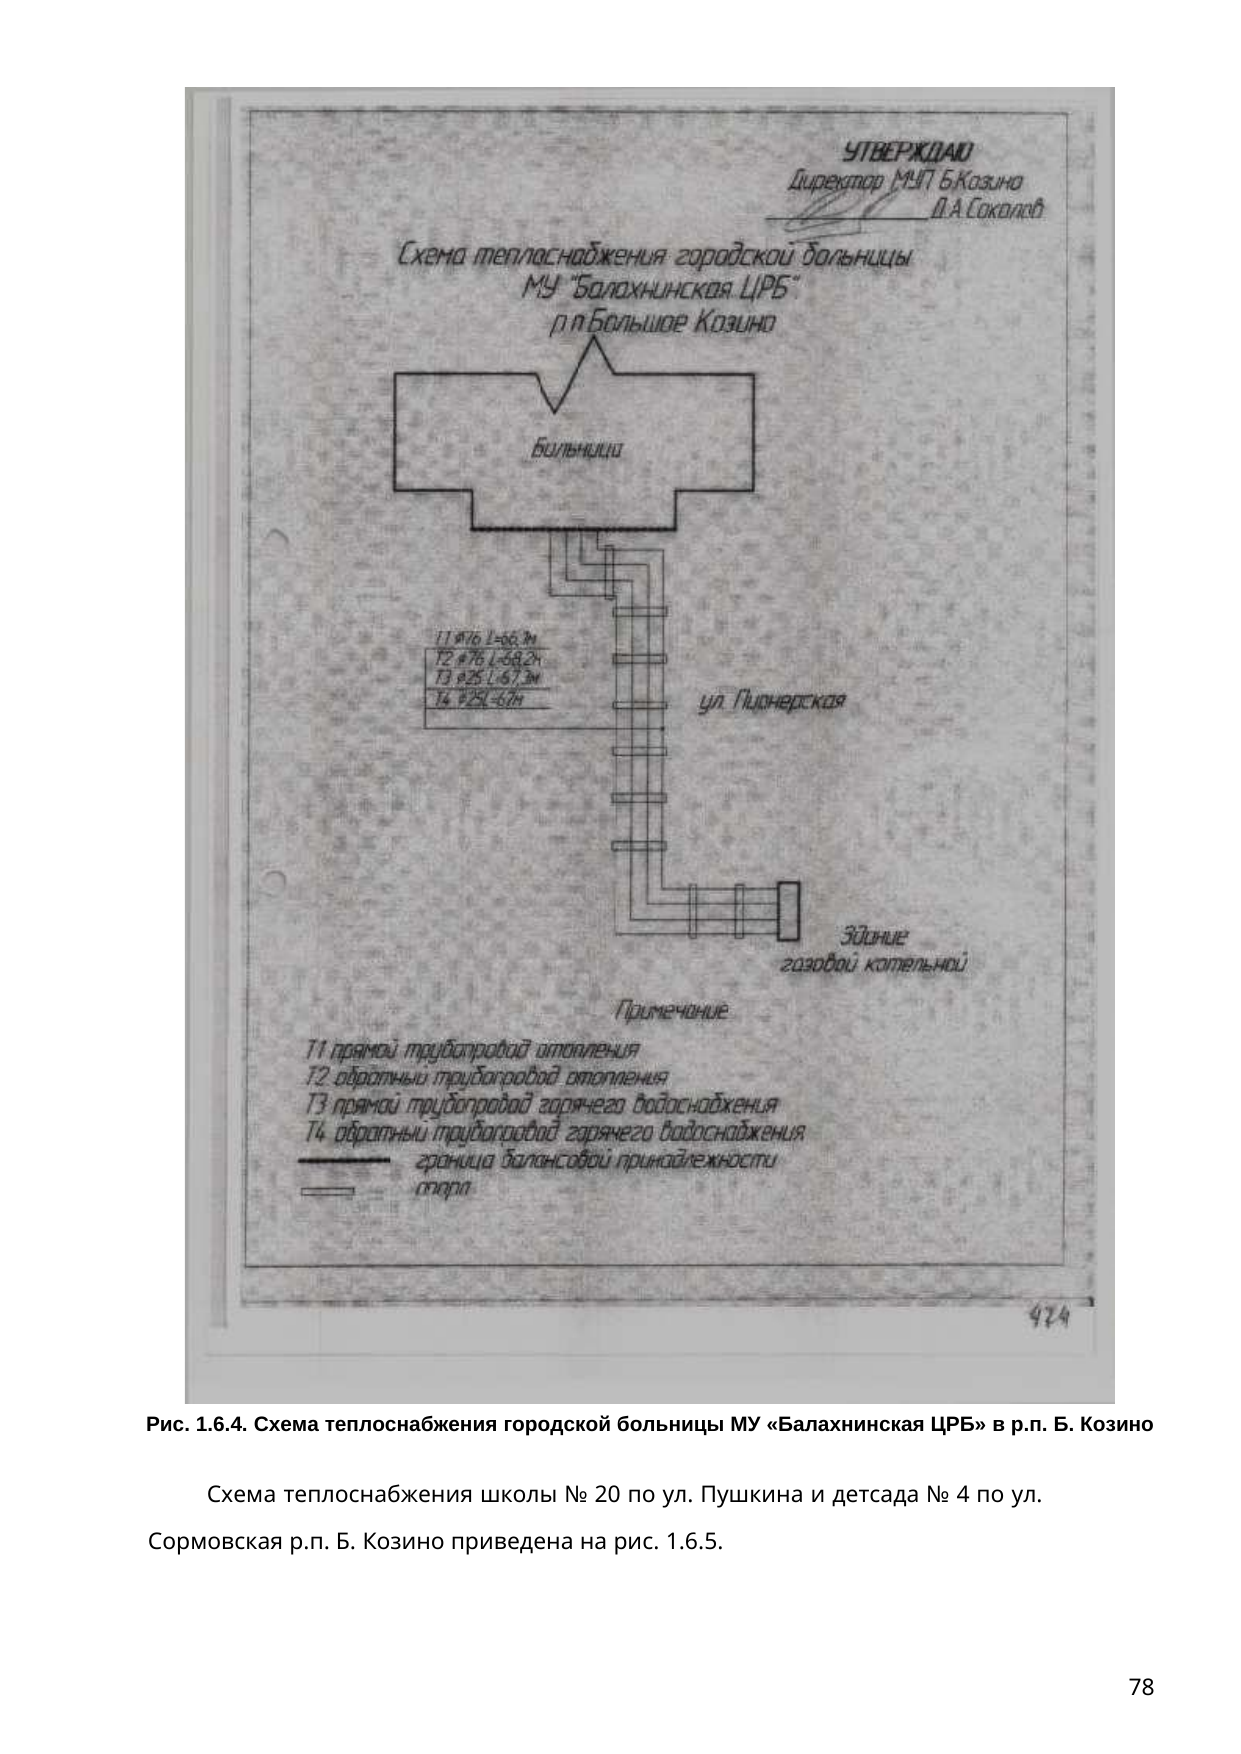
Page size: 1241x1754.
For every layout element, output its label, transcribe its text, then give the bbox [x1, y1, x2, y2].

text Схема теплоснабжения школы № 20 по ул. Пушкина и детсада № 4 по ул. Сормовская р.п. Б. Козино приведена на рис. 1.6.5. [148, 1478, 1178, 1556]
picture [184, 87, 1115, 1404]
text Рис. 1.6.4. Схема теплоснабжения городской больницы МУ «Балахнинская ЦРБ» в р.п. Б. Козино [146, 1412, 1178, 1436]
